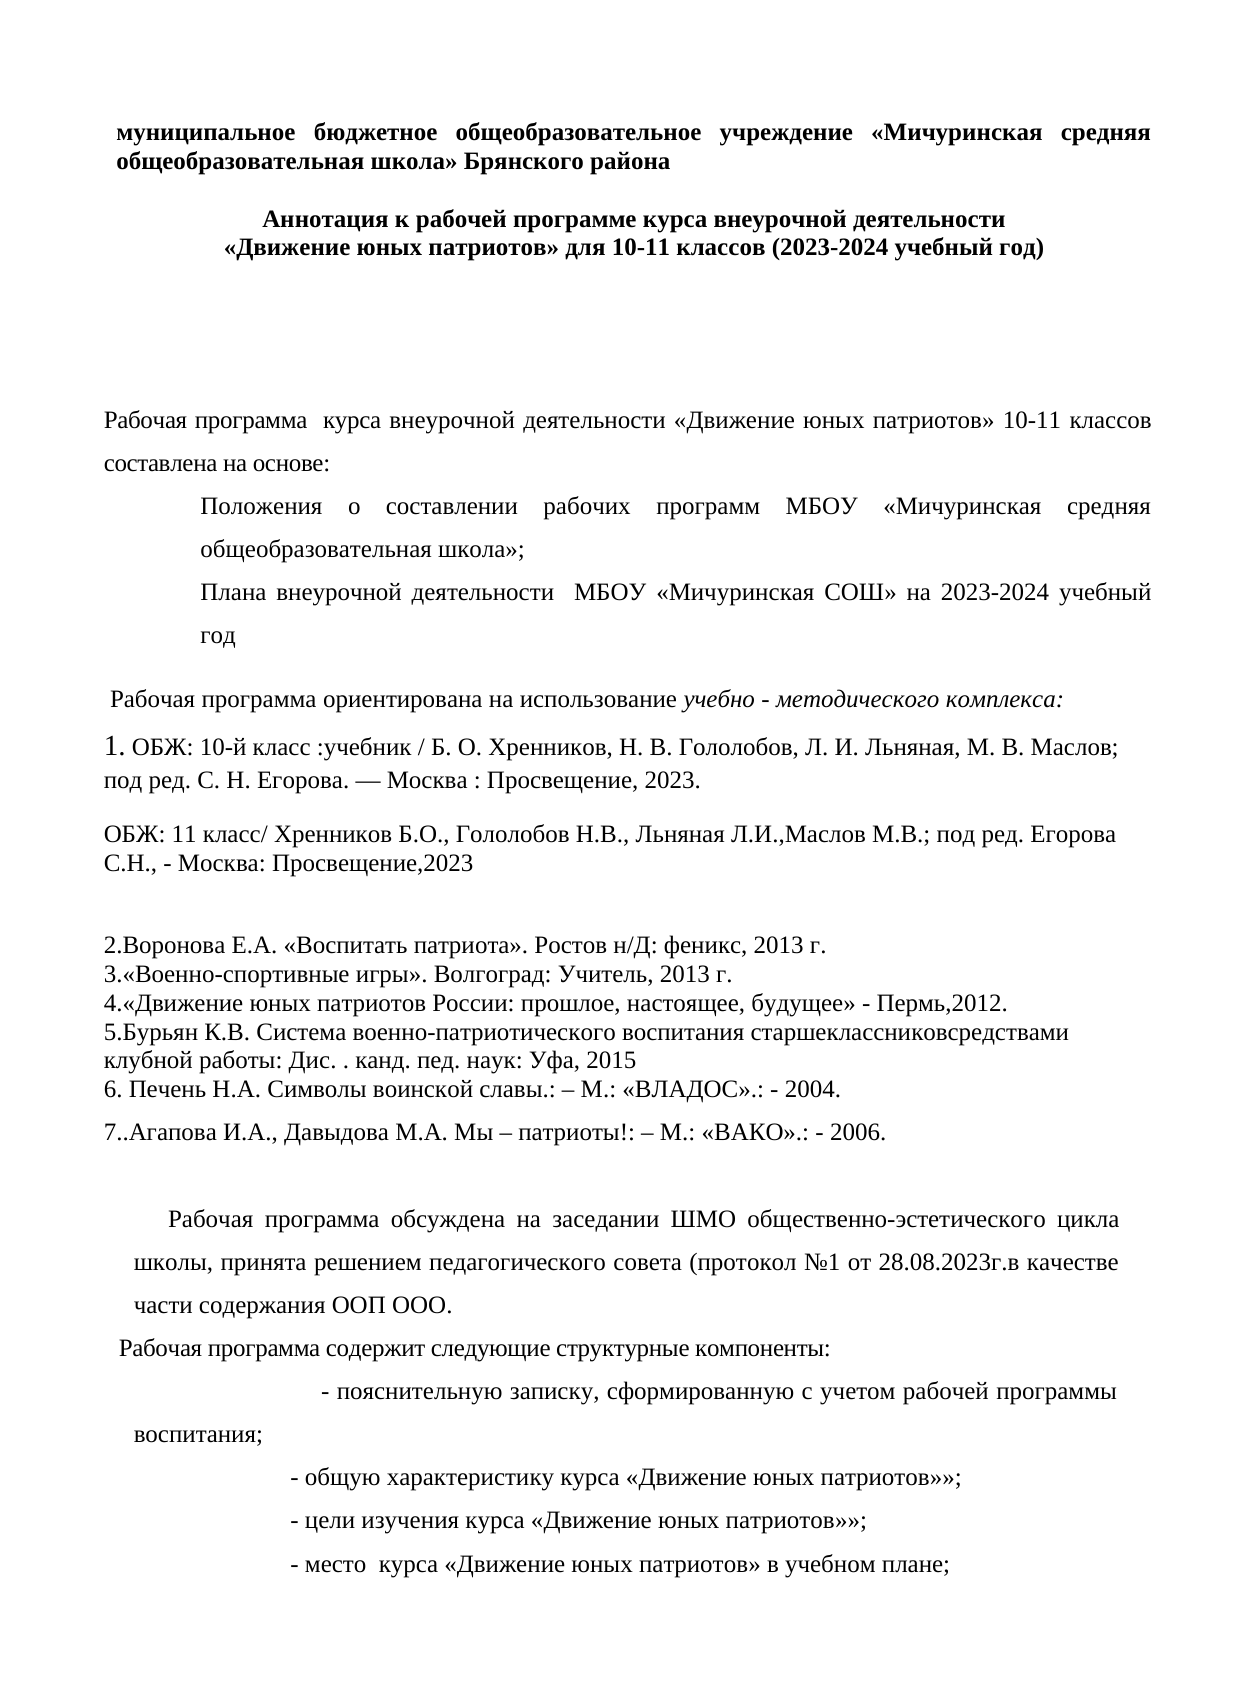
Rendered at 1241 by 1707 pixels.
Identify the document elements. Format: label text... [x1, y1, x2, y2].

text 7..Агапова И.А., Давыдова М.А. Мы – патриоты!: – М.: «ВАКО».: - 2006. [103, 1117, 1152, 1146]
text ОБЖ: 11 класс/ Хренников Б.О., Гололобов Н.В., Льняная Л.И.,Маслов М.В.; под ред. Егорова С.Н., - Москва: Просвещение,2023 [103, 819, 1152, 877]
text 2.Воронова Е.А. «Воспитать патриота». Ростов н/Д: феникс, 2013 г. [103, 931, 1152, 959]
text «Движение юных патриотов» для 10-11 классов (2023-2024 учебный год) [116, 232, 1152, 261]
text Рабочая программа обсуждена на заседании ШМО общественно-эстетического цикла школы, принята решением педагогического совета (протокол №1 от 28.08.2023г.в качестве части содержания ООП ООО. [133, 1204, 1120, 1319]
text ​1. ОБЖ: 10-й класс :учебник / Б. О. Хренников, Н. В. Гололобов, Л. И. Льняная, М. В. Маслов; под ред. С. Н. Егорова. — Москва : Просвещение, 2023. [103, 728, 1152, 794]
text 3.«Военно-спортивные игры». Волгоград: Учитель, 2013 г. [103, 959, 1152, 988]
text Положения о составлении рабочих программ МБОУ «Мичуринская средняя общеобразовательная школа»; [200, 491, 1152, 563]
text - пояснительную записку, сформированную с учетом рабочей программы воспитания; [133, 1376, 1120, 1448]
text 5.Бурьян К.В. Система военно-патриотического воспитания старшеклассниковсредствами [103, 1017, 1152, 1046]
text - общую характеристику курса «Движение юных патриотов»»; [133, 1462, 1120, 1491]
text - цели изучения курса «Движение юных патриотов»»; [133, 1506, 1120, 1534]
text 4.«Движение юных патриотов России: прошлое, настоящее, будущее» - Пермь,2012. [103, 988, 1152, 1017]
text Рабочая программа ориентирована на использование учебно - методического комплекса: [103, 684, 1065, 713]
text 6. Печень Н.А. Символы воинской славы.: – М.: «ВЛАДОС».: - 2004. [103, 1074, 1152, 1103]
text Аннотация к рабочей программе курса внеурочной деятельности [116, 204, 1152, 232]
text муниципальное бюджетное общеобразовательное учреждение «Мичуринская средняя общеобразовательная школа» Брянского района [116, 117, 1152, 175]
text Рабочая программа содержит следующие структурные компоненты: [118, 1333, 1120, 1362]
text клубной работы: Дис. . канд. пед. наук: Уфа, 2015 [103, 1046, 1152, 1074]
text Рабочая программа курса внеурочной деятельности «Движение юных патриотов» 10-11 классов составлена на основе: [103, 405, 1152, 477]
text - место курса «Движение юных патриотов» в учебном плане; [133, 1549, 1120, 1577]
list Плана внеурочной деятельности МБОУ «Мичуринская СОШ» на 2023-2024 учебный год [200, 577, 1152, 649]
